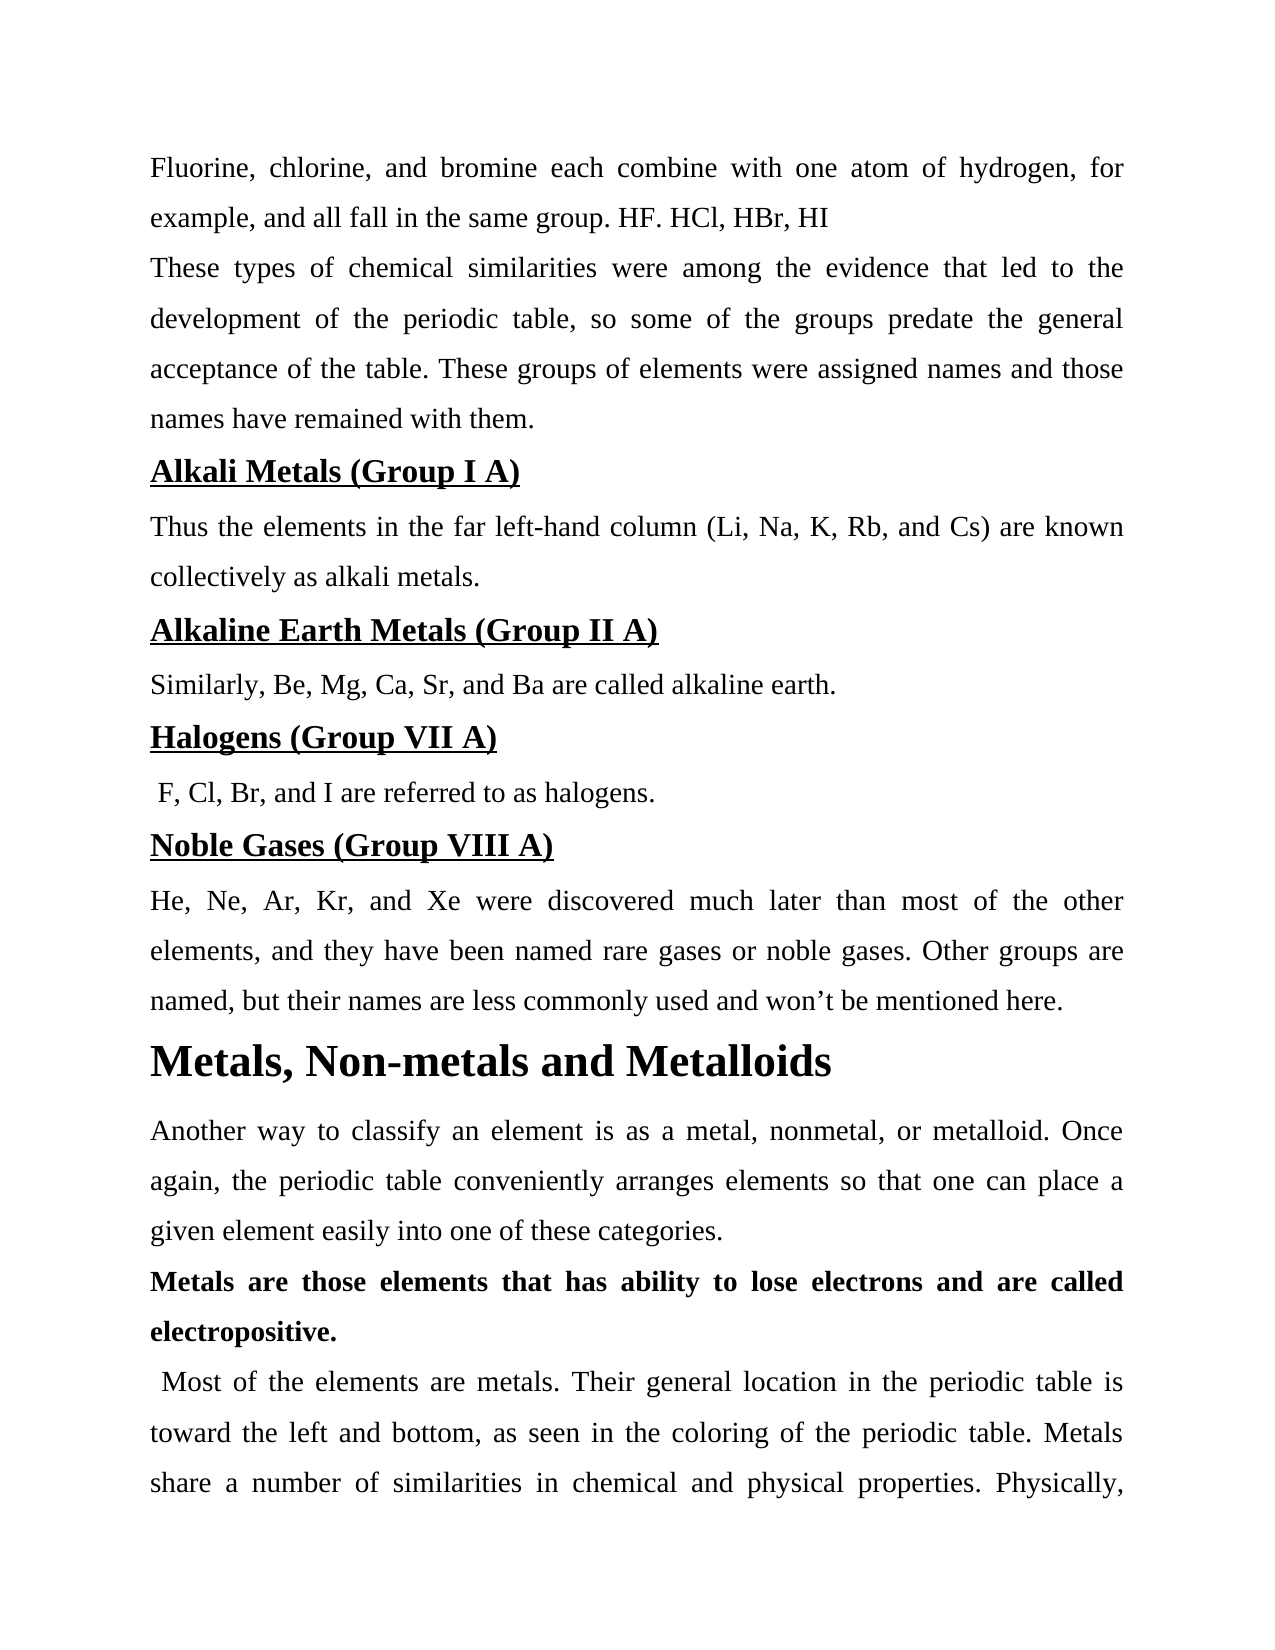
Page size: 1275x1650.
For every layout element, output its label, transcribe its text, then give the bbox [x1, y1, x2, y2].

text He, Ne, Ar, Kr, and Xe were discovered much later than most of the other elements, and they have been named rare gases or noble gases. Other groups are named, but their names are less commonly used and won’t be mentioned here. [150, 883, 1125, 1017]
text Halogens (Group VII A) [150, 718, 1125, 756]
text Alkaline Earth Metals (Group II A) [150, 610, 1125, 648]
text These types of chemical similarities were among the evidence that led to the development of the periodic table, so some of the groups predate the general acceptance of the table. These groups of elements were assigned names and those names have remained with them. [150, 250, 1125, 435]
text Noble Gases (Group VIII A) [150, 825, 1125, 864]
text Similarly, Be, Mg, Ca, Sr, and Ba are called alkaline earth. [150, 667, 1125, 701]
text Metals are those elements that has ability to lose electrons and are called electropositive. [150, 1264, 1125, 1348]
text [150, 150, 1125, 234]
text Metals, Non-metals and Metalloids [150, 1034, 1125, 1087]
text Alkali Metals (Group I A) [150, 452, 1125, 490]
text Thus the elements in the far left-hand column (Li, Na, K, Rb, and Cs) are known collectively as alkali metals. [150, 509, 1125, 593]
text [150, 1364, 1125, 1499]
text Another way to classify an element is as a metal, nonmetal, or metalloid. Once again, the periodic table conveniently arranges elements so that one can place a given element easily into one of these categories. [150, 1113, 1125, 1247]
text F, Cl, Br, and I are referred to as halogens. [150, 775, 1125, 809]
